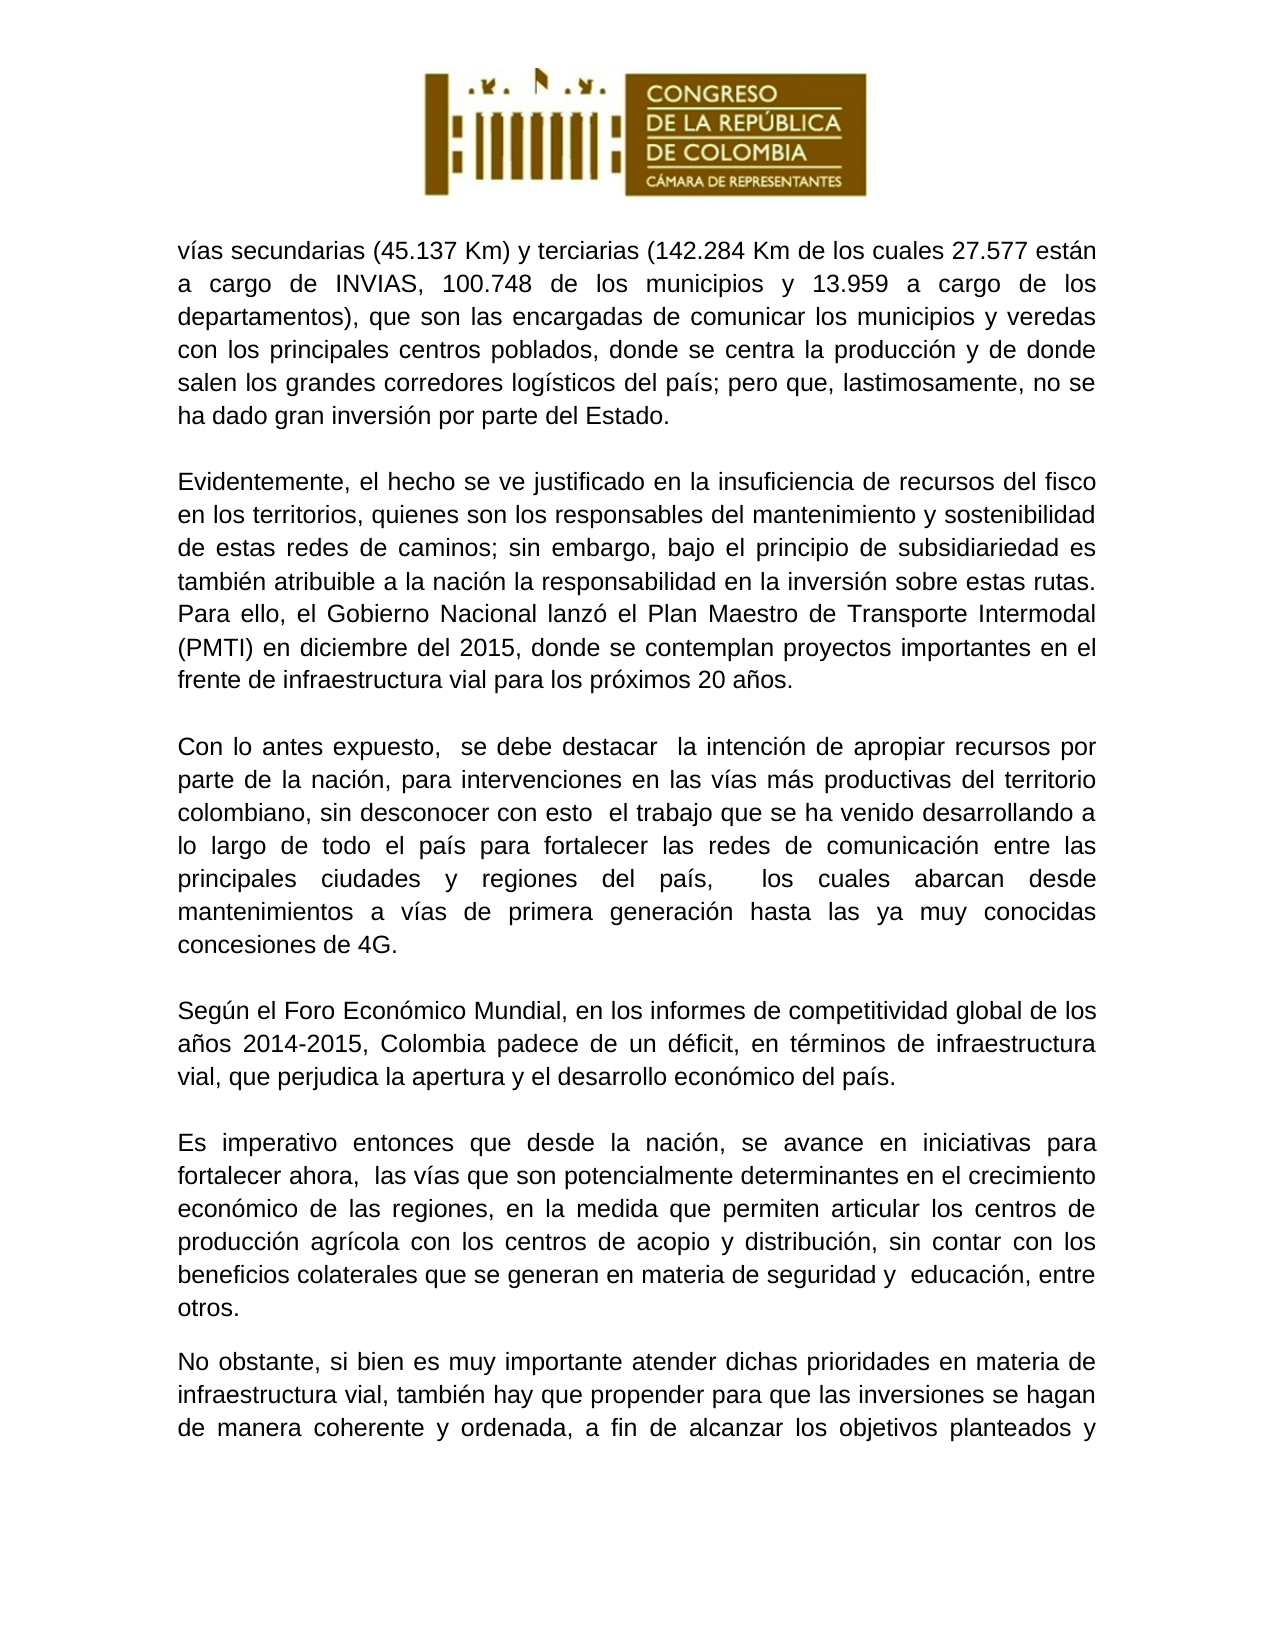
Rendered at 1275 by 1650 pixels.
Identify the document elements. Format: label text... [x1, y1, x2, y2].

text Evidentemente, el hecho se ve justificado en la insuficiencia de recursos del fisco en los territorios, quienes son los responsables del mantenimiento y sostenibilidad de estas redes de caminos; sin embargo, bajo el principio de subsidiariedad es también atribuible a la nación la responsabilidad en la inversión sobre estas rutas. Para ello, el Gobierno Nacional lanzó el Plan Maestro de Transporte Intermodal (PMTI) en diciembre del 2015, donde se contemplan proyectos importantes en el frente de infraestructura vial para los próximos 20 años. [177, 467, 1098, 694]
text Según el Foro Económico Mundial, en los informes de competitividad global de los años 2014-2015, Colombia padece de un déficit, en términos de infraestructura vial, que perjudica la apertura y el desarrollo económico del país. [177, 996, 1098, 1091]
text Con lo antes expuesto, se debe destacar la intención de apropiar recursos por parte de la nación, para intervenciones en las vías más productivas del territorio colombiano, sin desconocer con esto el trabajo que se ha venido desarrollando a lo largo de todo el país para fortalecer las redes de comunicación entre las principales ciudades y regiones del país, los cuales abarcan desde mantenimientos a vías de primera generación hasta las ya muy conocidas concesiones de 4G. [177, 732, 1098, 958]
text Es imperativo entonces que desde la nación, se avance en iniciativas para fortalecer ahora, las vías que son potencialmente determinantes en el crecimiento económico de las regiones, en la medida que permiten articular los centros de producción agrícola con los centros de acopio y distribución, sin contar con los beneficios colaterales que se generan en materia de seguridad y educación, entre otros. [177, 1128, 1098, 1322]
picture [421, 67, 871, 200]
